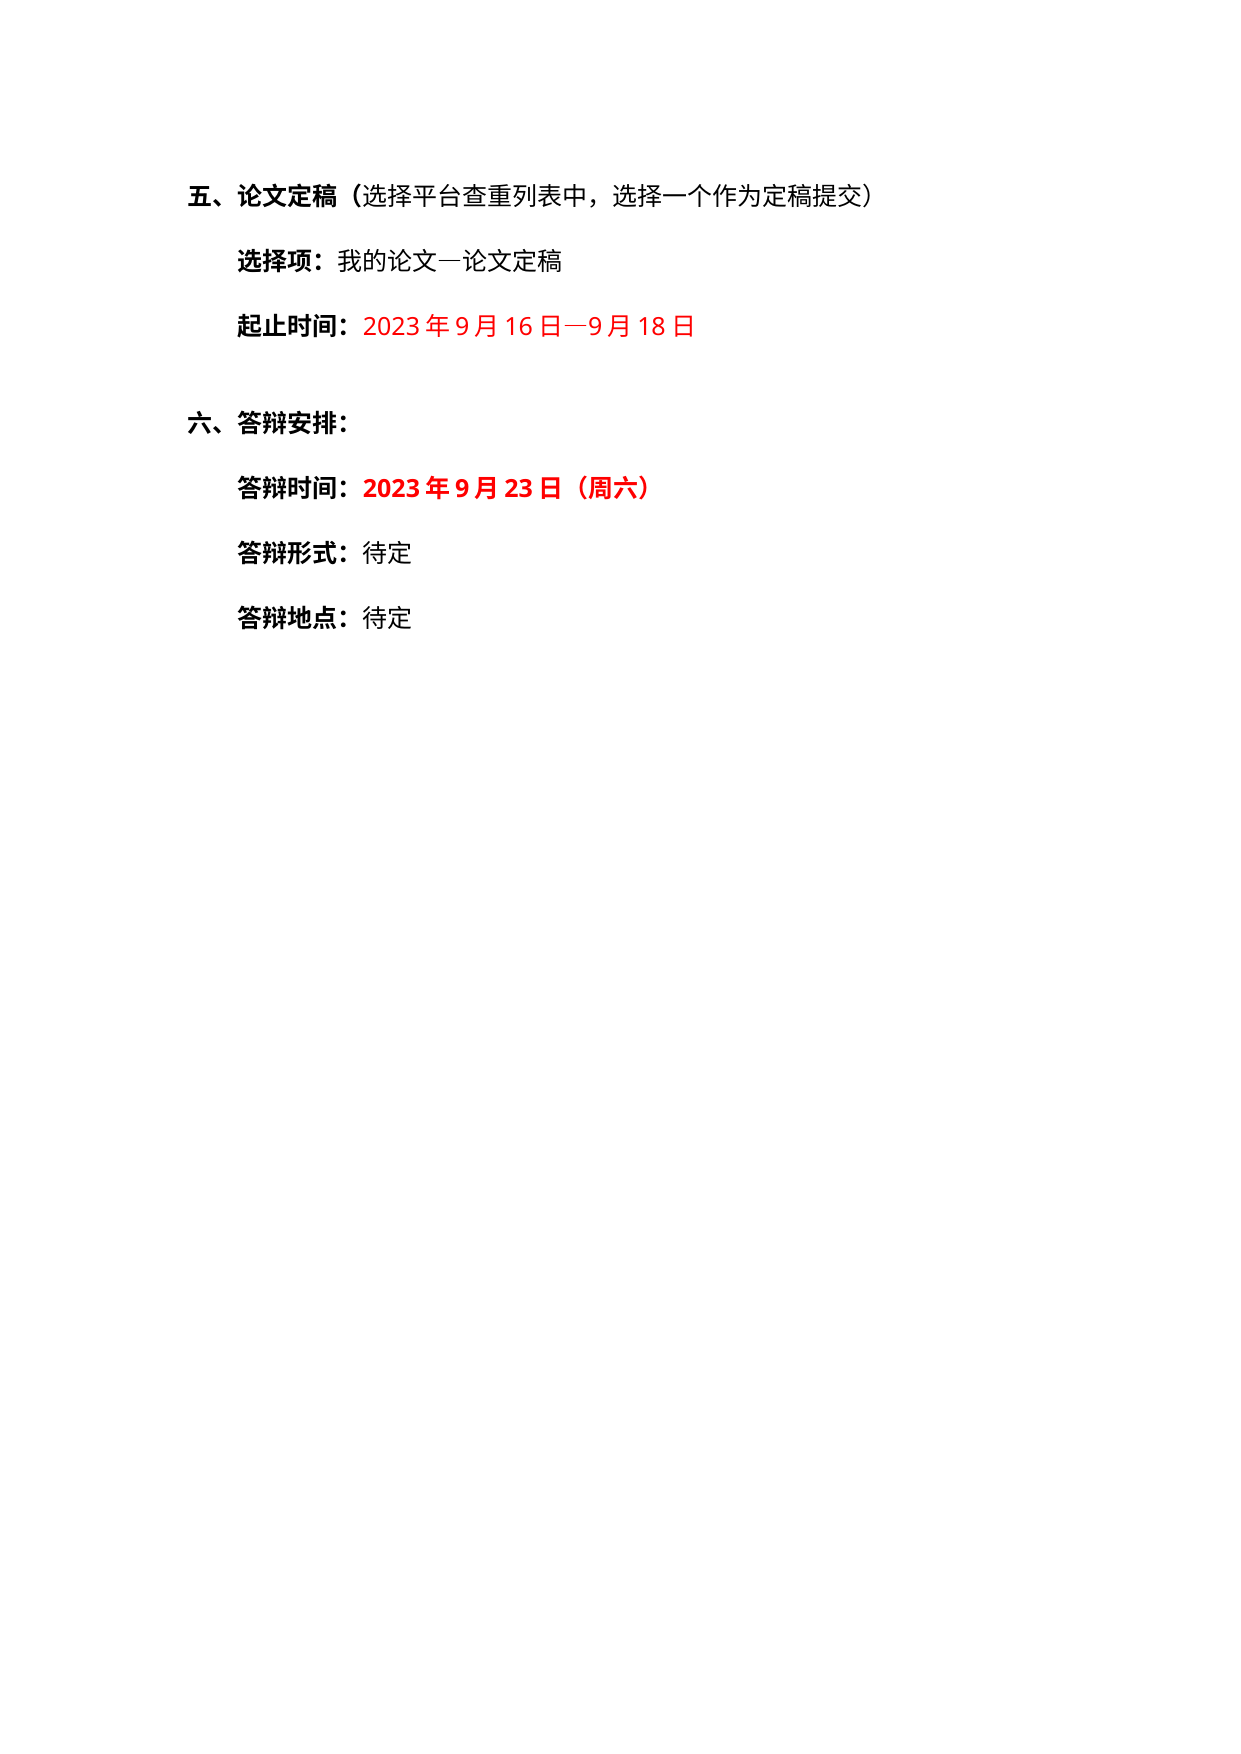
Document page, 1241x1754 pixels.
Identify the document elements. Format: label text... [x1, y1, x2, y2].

text 答辩形式：待定 [187, 519, 1053, 584]
text 选择项：我的论文—论文定稿 [187, 227, 1053, 292]
text 六、答辩安排： [187, 389, 1053, 454]
text 起止时间：2023年9月16日—9月18日 [187, 292, 1053, 357]
text 答辩时间：2023年9月23日（周六） [187, 454, 1053, 519]
text 答辩地点：待定 [187, 584, 1053, 649]
text 五、论文定稿（选择平台查重列表中，选择一个作为定稿提交） [187, 162, 1053, 227]
